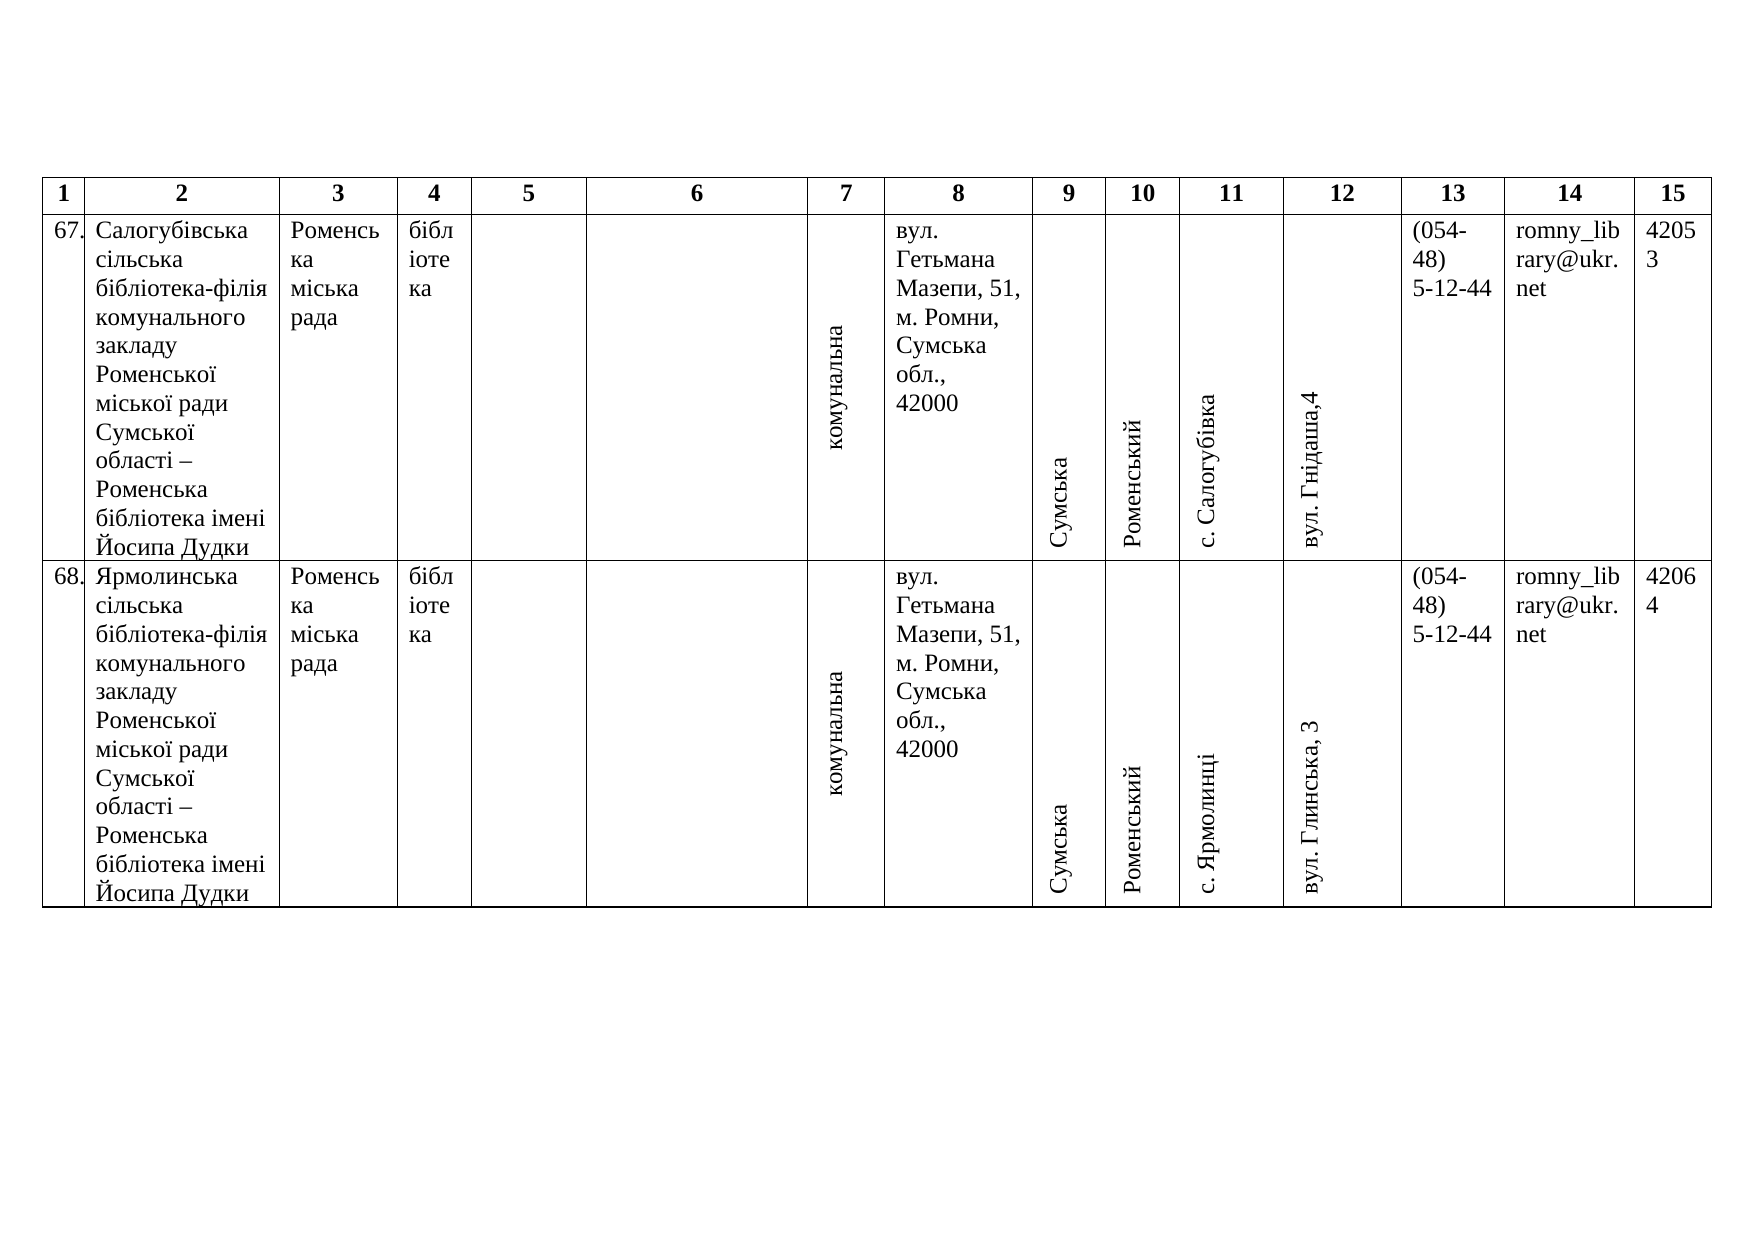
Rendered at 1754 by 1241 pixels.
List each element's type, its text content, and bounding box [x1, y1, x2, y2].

table_cell [587, 215, 807, 560]
table_cell 68. [43, 561, 84, 906]
table_cell romny_library@ukr.net [1505, 561, 1634, 906]
table_header 10 [1106, 178, 1179, 214]
table_header 13 [1402, 178, 1504, 214]
table_cell Сумська [1033, 215, 1105, 560]
table_cell Сумська [1033, 561, 1105, 906]
table_cell бібліотека [398, 215, 471, 560]
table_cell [885, 561, 1032, 906]
table_header 15 [1635, 178, 1711, 214]
table_cell вул. Глинська, 3 [1284, 561, 1401, 906]
table_cell (054-48) 5-12-44 [1402, 215, 1504, 560]
table_header 1 [43, 178, 84, 214]
table_cell с. Салогубівка [1180, 215, 1283, 560]
table_header 9 [1033, 178, 1105, 214]
table_cell Роменський [1106, 561, 1179, 906]
table_header 4 [398, 178, 471, 214]
table_cell [472, 215, 586, 560]
table_header 5 [472, 178, 586, 214]
table_cell 42064 [1635, 561, 1711, 906]
table_cell [472, 561, 586, 906]
table_header 7 [808, 178, 884, 214]
table_header 2 [85, 178, 279, 214]
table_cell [885, 215, 1032, 560]
table_cell комунальна [808, 215, 884, 560]
table_cell 67. [43, 215, 84, 560]
table_cell комунальна [808, 561, 884, 906]
table_cell Ярмолинська сільська бібліотека-філія комунального закладу Роменської міської ради Сумської області – Роменська бібліотека імені Йосипа Дудки [85, 561, 279, 906]
table_cell бібліотека [398, 561, 471, 906]
table_cell вул. Гнідаша,4 [1284, 215, 1401, 560]
table_cell 42053 [1635, 215, 1711, 560]
table_cell (054-48) 5-12-44 [1402, 561, 1504, 906]
table_header 6 [587, 178, 807, 214]
table_cell с. Ярмолинці [1180, 561, 1283, 906]
table_cell Роменський [1106, 215, 1179, 560]
table_cell [587, 561, 807, 906]
table_cell Роменська міська рада [280, 215, 397, 560]
table_cell Салогубівська сільська бібліотека-філія комунального закладу Роменської міської ради Сумської області – Роменська бібліотека імені Йосипа Дудки [85, 215, 279, 560]
table_header 14 [1505, 178, 1634, 214]
table_cell Роменська міська рада [280, 561, 397, 906]
table_header 3 [280, 178, 397, 214]
table_header 8 [885, 178, 1032, 214]
table_header 11 [1180, 178, 1283, 214]
table_header 12 [1284, 178, 1401, 214]
table_cell romny_library@ukr.net [1505, 215, 1634, 560]
